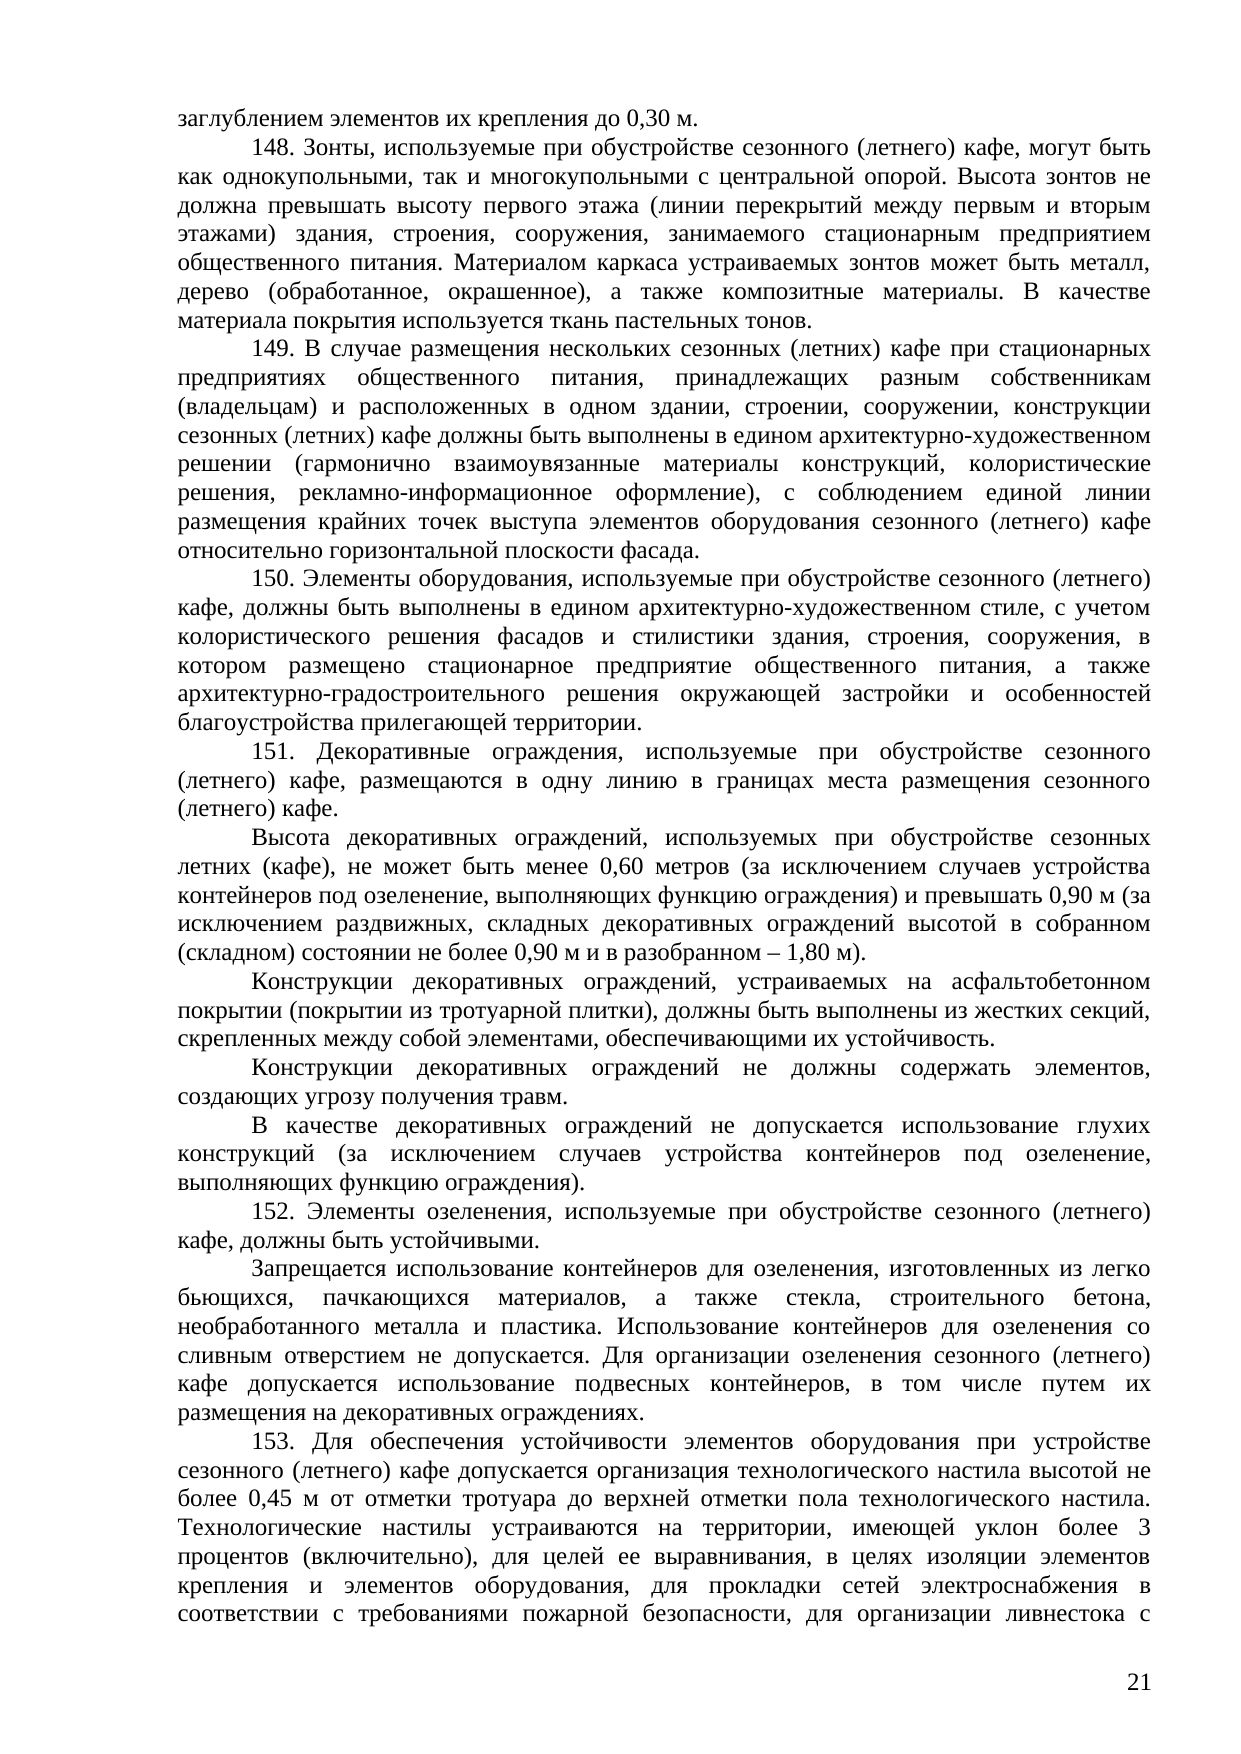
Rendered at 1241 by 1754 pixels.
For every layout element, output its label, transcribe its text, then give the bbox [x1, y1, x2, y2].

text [177, 103, 1152, 132]
text 148. Зонты, используемые при обустройстве сезонного (летнего) кафе, могут быть как однокупольными, так и многокупольными с центральной опорой. Высота зонтов не должна превышать высоту первого этажа (линии перекрытий между первым и вторым этажами) здания, строения, сооружения, занимаемого стационарным предприятием общественного питания. Материалом каркаса устраиваемых зонтов может быть металл, дерево (обработанное, окрашенное), а также композитные материалы. В качестве материала покрытия используется ткань пастельных тонов. [177, 132, 1152, 333]
text Конструкции декоративных ограждений, устраиваемых на асфальтобетонном покрытии (покрытии из тротуарной плитки), должны быть выполнены из жестких секций, скрепленных между собой элементами, обеспечивающими их устойчивость. [177, 966, 1152, 1052]
text В качестве декоративных ограждений не допускается использование глухих конструкций (за исключением случаев устройства контейнеров под озеленение, выполняющих функцию ограждения). [177, 1110, 1152, 1196]
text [177, 1426, 1152, 1627]
text 149. В случае размещения нескольких сезонных (летних) кафе при стационарных предприятиях общественного питания, принадлежащих разным собственникам (владельцам) и расположенных в одном здании, строении, сооружении, конструкции сезонных (летних) кафе должны быть выполнены в едином архитектурно-художественном решении (гармонично взаимоувязанные материалы конструкций, колористические решения, рекламно-информационное оформление), с соблюдением единой линии размещения крайних точек выступа элементов оборудования сезонного (летнего) кафе относительно горизонтальной плоскости фасада. [177, 333, 1152, 563]
text Конструкции декоративных ограждений не должны содержать элементов, создающих угрозу получения травм. [177, 1052, 1152, 1110]
text 152. Элементы озеленения, используемые при обустройстве сезонного (летнего) кафе, должны быть устойчивыми. [177, 1196, 1152, 1253]
text 150. Элементы оборудования, используемые при обустройстве сезонного (летнего) кафе, должны быть выполнены в едином архитектурно-художественном стиле, с учетом колористического решения фасадов и стилистики здания, строения, сооружения, в котором размещено стационарное предприятие общественного питания, а также архитектурно-градостроительного решения окружающей застройки и особенностей благоустройства прилегающей территории. [177, 563, 1152, 736]
text Высота декоративных ограждений, используемых при обустройстве сезонных летних (кафе), не может быть менее 0,60 метров (за исключением случаев устройства контейнеров под озеленение, выполняющих функцию ограждения) и превышать 0,90 м (за исключением раздвижных, складных декоративных ограждений высотой в собранном (складном) состоянии не более 0,90 м и в разобранном – 1,80 м). [177, 822, 1152, 966]
text Запрещается использование контейнеров для озеленения, изготовленных из легко бьющихся, пачкающихся материалов, а также стекла, строительного бетона, необработанного металла и пластика. Использование контейнеров для озеленения со сливным отверстием не допускается. Для организации озеленения сезонного (летнего) кафе допускается использование подвесных контейнеров, в том числе путем их размещения на декоративных ограждениях. [177, 1253, 1152, 1426]
text 151. Декоративные ограждения, используемые при обустройстве сезонного (летнего) кафе, размещаются в одну линию в границах места размещения сезонного (летнего) кафе. [177, 736, 1152, 822]
